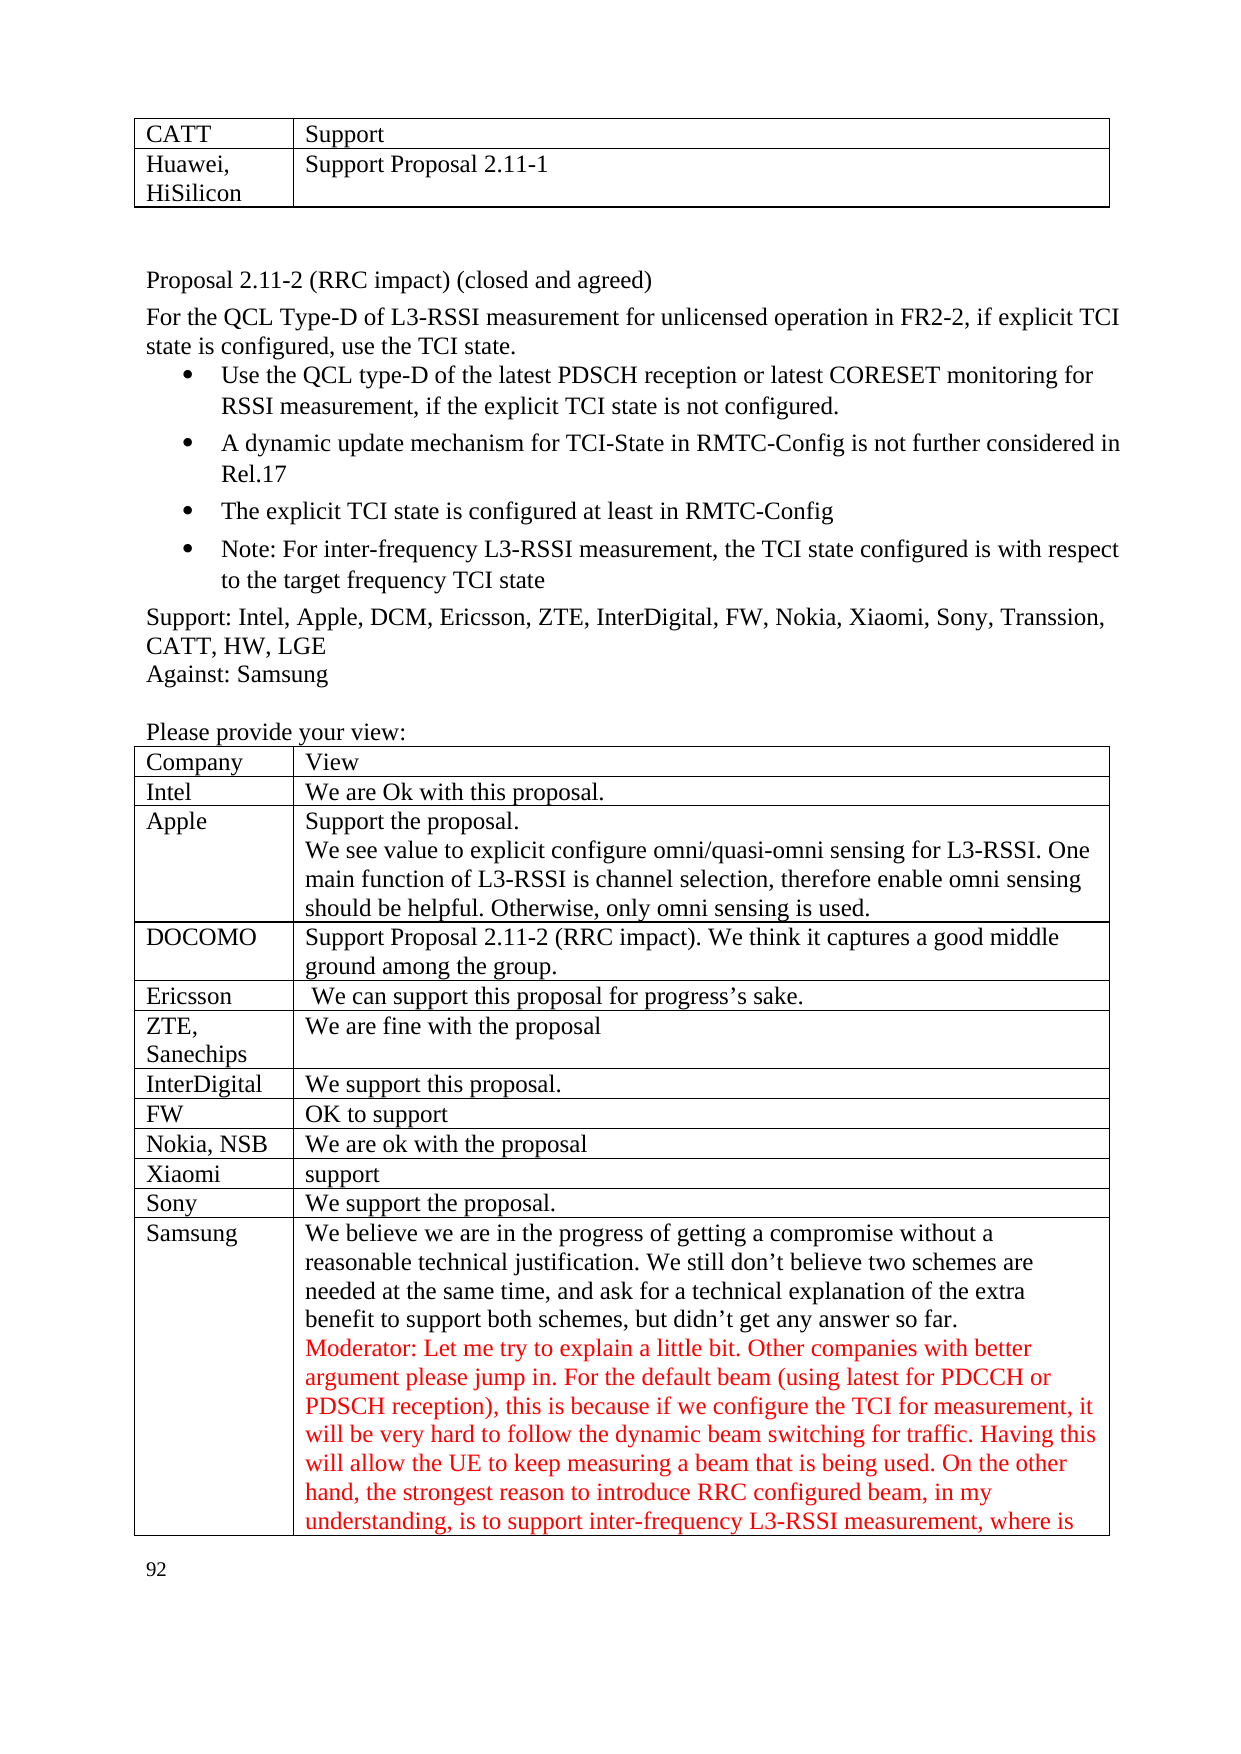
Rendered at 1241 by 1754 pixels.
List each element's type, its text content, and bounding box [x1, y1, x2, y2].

table_cell We are Ok with this proposal. [294, 777, 1109, 805]
table_cell CATT [135, 119, 293, 148]
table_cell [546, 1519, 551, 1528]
table_cell Intel [135, 777, 293, 805]
table_cell support [294, 1159, 1109, 1187]
table_cell Xiaomi [135, 1159, 293, 1187]
table_cell We can support this proposal for progress’s sake. [294, 981, 1109, 1010]
table_cell Ericsson [135, 981, 293, 1010]
table_cell We support this proposal. [294, 1069, 1109, 1098]
table_cell Huawei, HiSilicon [135, 149, 293, 206]
table_cell ZTE, Sanechips [135, 1011, 293, 1068]
text Against: Samsung [146, 659, 1122, 688]
text Support: Intel, Apple, DCM, Ericsson, ZTE, InterDigital, FW, Nokia, Xiaomi, Sony, Transsion, CATT, HW, LGE [146, 602, 1122, 659]
table_cell Apple [135, 806, 293, 921]
table_header Company [135, 747, 293, 776]
text Proposal 2.11-2 (RRC impact) (closed and agreed) [146, 265, 1122, 294]
list Note: For inter-frequency L3-RSSI measurement, the TCI state configured is with respect to the target frequency TCI state [183, 534, 1122, 593]
table_cell We support the proposal. [294, 1189, 1109, 1217]
table_cell Support Proposal 2.11-2 (RRC impact). We think it captures a good middle ground among the group. [294, 923, 1109, 980]
list The explicit TCI state is configured at least in RMTC-Config [183, 496, 1122, 525]
table_cell InterDigital [135, 1069, 293, 1098]
text For the QCL Type-D of L3-RSSI measurement for unlicensed operation in FR2-2, if explicit TCI state is configured, use the TCI state. [146, 302, 1122, 360]
text Please provide your view: [146, 717, 1122, 746]
table_cell Sony [135, 1189, 293, 1217]
table_cell We are ok with the proposal [294, 1129, 1109, 1158]
table_cell DOCOMO [135, 923, 293, 980]
table_cell Samsung [135, 1218, 293, 1534]
table_cell We are fine with the proposal [294, 1011, 1109, 1068]
list Use the QCL type-D of the latest PDSCH reception or latest CORESET monitoring for RSSI measurement, if the explicit TCI state is not configured. [183, 360, 1122, 419]
table_cell Support [294, 119, 1109, 148]
table_cell Nokia, NSB [135, 1129, 293, 1158]
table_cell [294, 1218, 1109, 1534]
table_cell OK to support [294, 1099, 1109, 1128]
table_cell Support the proposal. We see value to explicit configure omni/quasi-omni sensing for L3-RSSI. One main function of L3-RSSI is channel selection, therefore enable omni sensing should be helpful. Otherwise, only omni sensing is used. [294, 806, 1109, 921]
table_cell FW [135, 1099, 293, 1128]
list A dynamic update mechanism for TCI-State in RMTC-Config is not further considered in Rel.17 [183, 428, 1122, 488]
table_cell Support Proposal 2.11-1 [294, 149, 1109, 206]
table_header View [294, 747, 1109, 776]
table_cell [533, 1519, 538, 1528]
